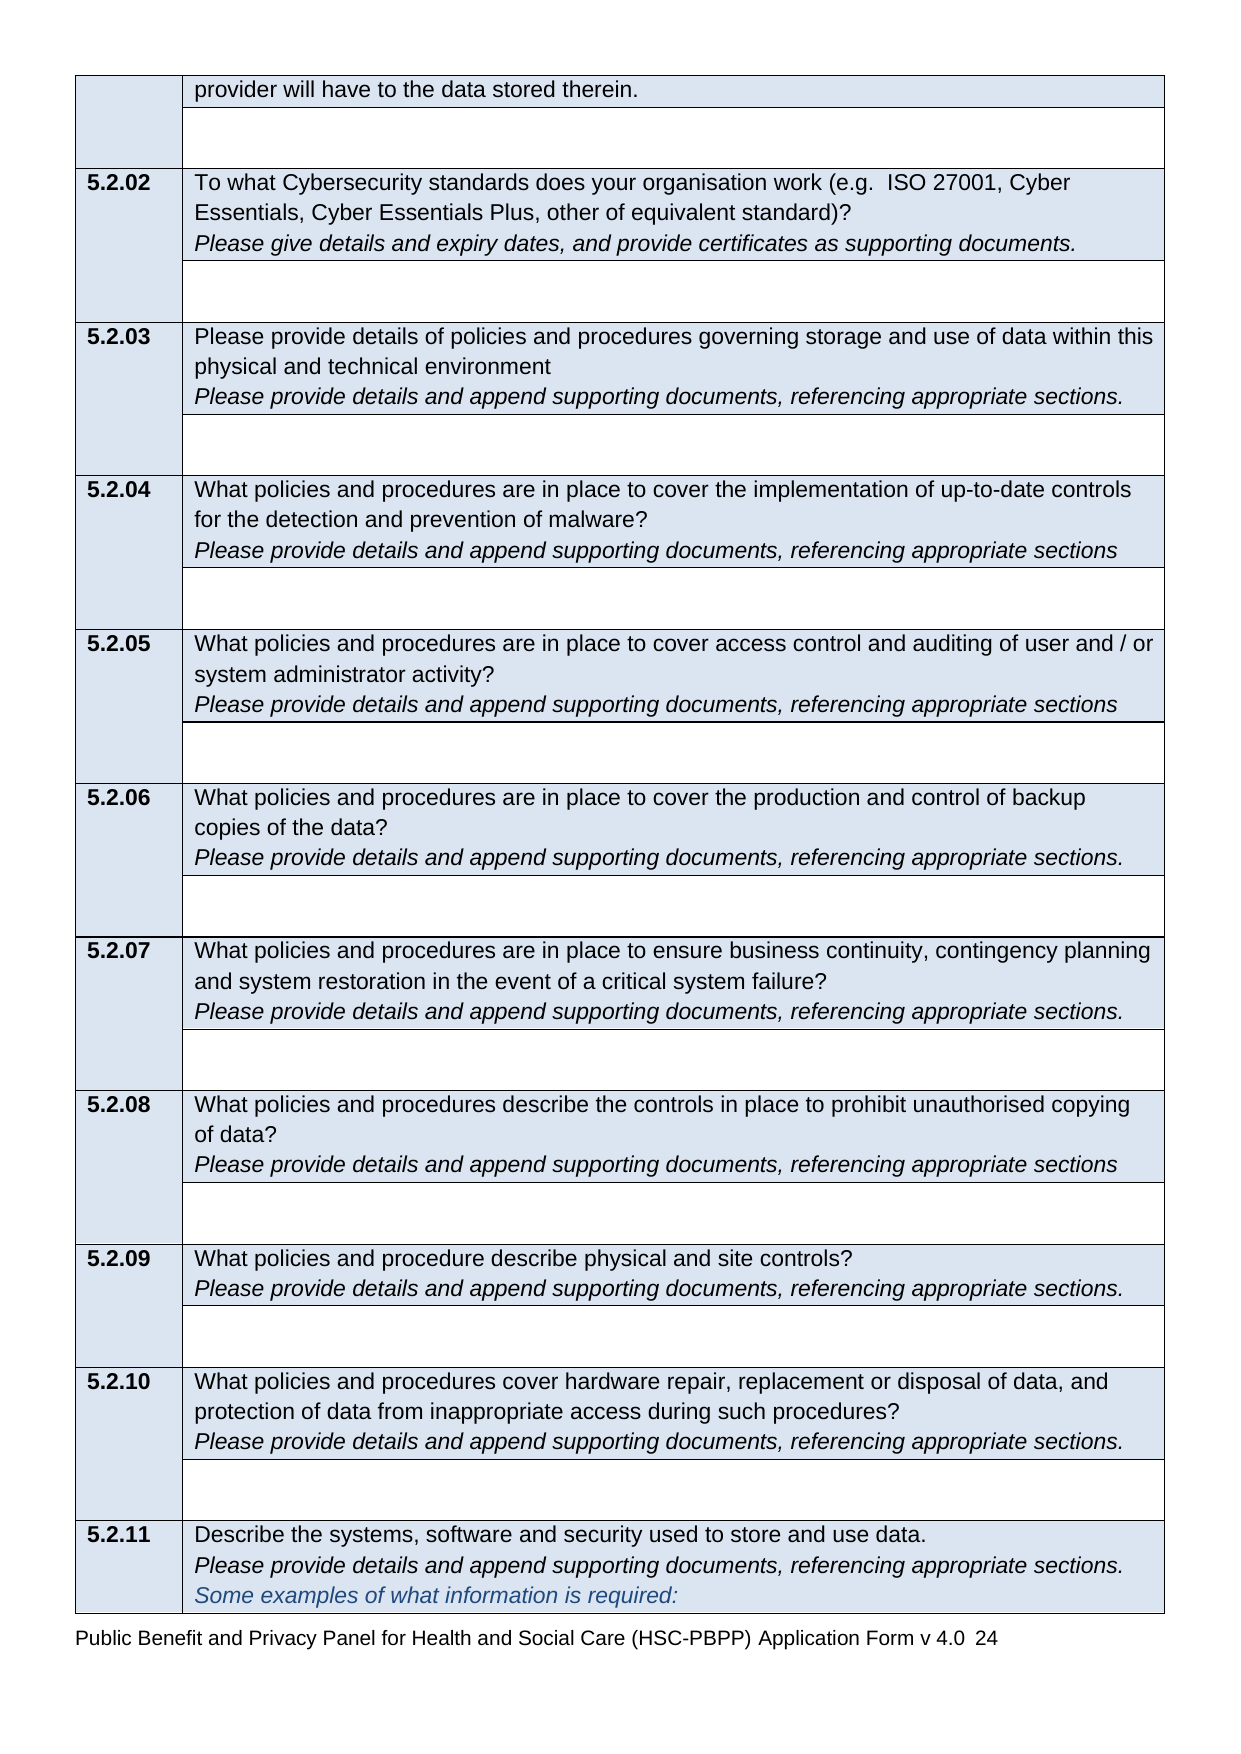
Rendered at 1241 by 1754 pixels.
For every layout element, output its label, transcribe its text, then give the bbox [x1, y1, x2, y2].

table_cell What policies and procedures are in place to cover access control and auditing of user and / or system administrator activity? Please provide details and append supporting documents, referencing appropriate sections [183, 630, 1164, 721]
table_cell 5.2.05 [76, 630, 182, 783]
table_cell [183, 1030, 1164, 1090]
table_cell What policies and procedures describe the controls in place to prohibit unauthorised copying of data? Please provide details and append supporting documents, referencing appropriate sections [183, 1091, 1164, 1182]
table_cell 5.2.02 [76, 169, 182, 322]
table_cell [183, 1306, 1164, 1367]
table_cell [183, 1460, 1164, 1520]
table_cell Please provide details of policies and procedures governing storage and use of data within this physical and technical environment Please provide details and append supporting documents, referencing appropriate sections. [183, 323, 1164, 414]
table_cell What policies and procedures are in place to cover the implementation of up-to-date controls for the detection and prevention of malware? Please provide details and append supporting documents, referencing appropriate sections [183, 476, 1164, 567]
table_cell 5.2.01a [76, 76, 182, 168]
table_cell What policies and procedures are in place to cover the production and control of backup copies of the data? Please provide details and append supporting documents, referencing appropriate sections. [183, 784, 1164, 875]
table_cell [183, 1183, 1164, 1243]
table_cell [183, 568, 1164, 629]
table_cell 5.2.07 [76, 938, 182, 1090]
table_cell 5.2.09 [76, 1245, 182, 1367]
table_cell 5.2.10 [76, 1368, 182, 1520]
table_cell 5.2.06 [76, 784, 182, 936]
table_cell What policies and procedure describe physical and site controls? Please provide details and append supporting documents, referencing appropriate sections. [183, 1245, 1164, 1305]
table_cell [183, 261, 1164, 322]
table_cell 5.2.03 [76, 323, 182, 475]
table_cell 5.2.04 [76, 476, 182, 629]
table_cell [183, 723, 1164, 783]
table_cell 5.2.08 [76, 1091, 182, 1243]
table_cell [183, 1521, 1164, 1612]
table_cell What policies and procedures are in place to ensure business continuity, contingency planning and system restoration in the event of a critical system failure? Please provide details and append supporting documents, referencing appropriate sections. [183, 938, 1164, 1028]
table_cell 5.2.11 [76, 1521, 182, 1612]
table_cell [183, 876, 1164, 936]
table_cell [183, 415, 1164, 475]
table_cell What policies and procedures cover hardware repair, replacement or disposal of data, and protection of data from inappropriate access during such procedures? Please provide details and append supporting documents, referencing appropriate sections. [183, 1368, 1164, 1459]
table_cell [183, 108, 1164, 168]
table_cell To what Cybersecurity standards does your organisation work (e.g. ISO 27001, Cyber Essentials, Cyber Essentials Plus, other of equivalent standard)? Please give details and expiry dates, and provide certificates as supporting documents. [183, 169, 1164, 260]
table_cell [183, 76, 1164, 107]
